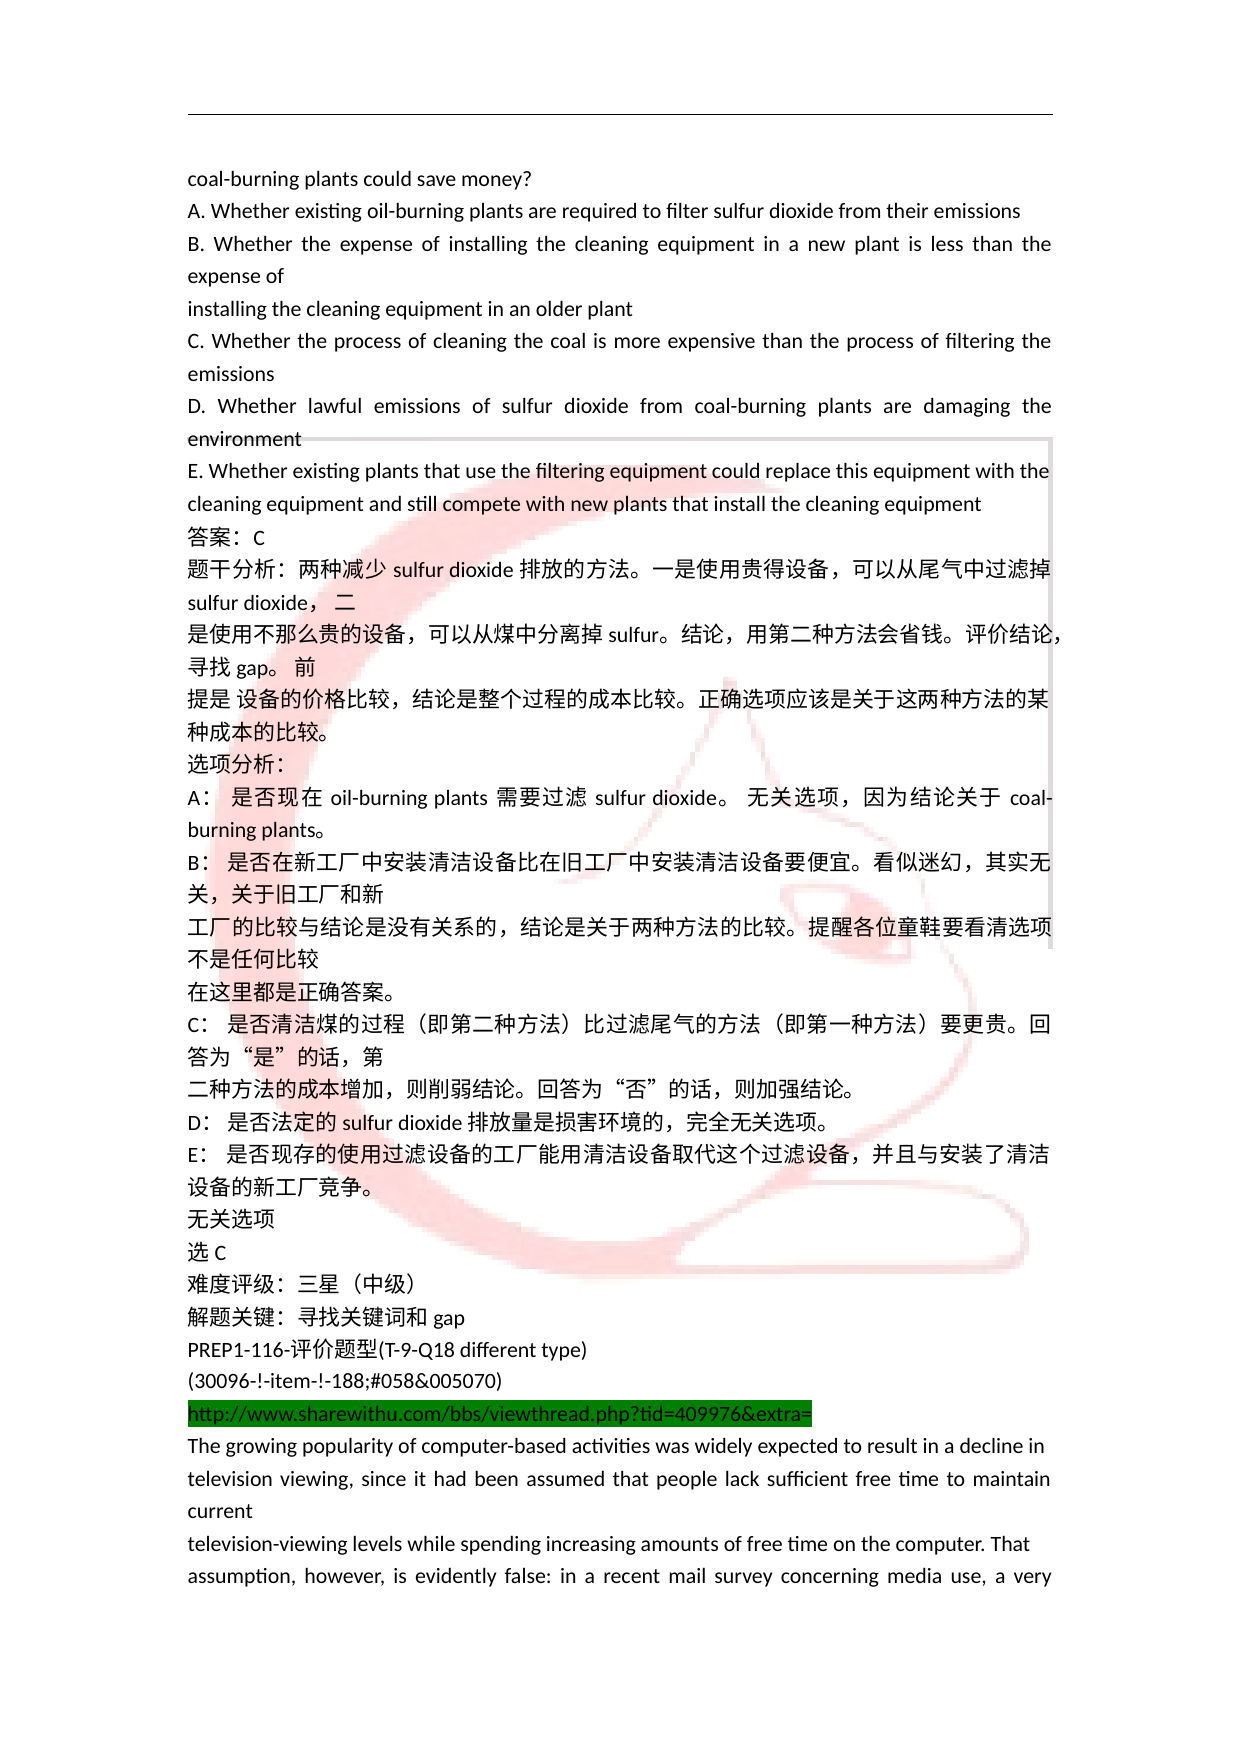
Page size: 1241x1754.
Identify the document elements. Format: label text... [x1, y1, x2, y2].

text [187, 1559, 1053, 1592]
text television-viewing levels while spending increasing amounts of free time on the computer. That [187, 1527, 1053, 1559]
text installing the cleaning equipment in an older plant [187, 292, 1053, 324]
text (30096-!-item-!-188;#058&005070) [187, 1364, 1053, 1397]
text The growing popularity of computer-based activities was widely expected to result in a decline in [187, 1429, 1053, 1462]
text 选项分析： [187, 747, 1053, 779]
text D. Whether lawful emissions of sulfur dioxide from coal-burning plants are damaging the environment [187, 389, 1053, 454]
text B： 是否在新工厂中安装清洁设备比在旧工厂中安装清洁设备要便宜。看似迷幻，其实无关，关于旧工厂和新 [187, 844, 1053, 909]
text http://www.sharewithu.com/bbs/viewthread.php?tid=409976&extra= [187, 1397, 1053, 1429]
text E： 是否现存的使用过滤设备的工厂能用清洁设备取代这个过滤设备，并且与安装了清洁设备的新工厂竞争。 [187, 1137, 1053, 1202]
text 难度评级：三星（中级） [187, 1267, 1053, 1299]
text 题干分析：两种减少 sulfur dioxide 排放的方法。一是使用贵得设备，可以从尾气中过滤掉 sulfur dioxide， 二 [187, 552, 1053, 617]
text B. Whether the expense of installing the cleaning equipment in a new plant is less than the expense of [187, 227, 1053, 292]
text A： 是否现在 oil-burning plants 需要过滤 sulfur dioxide。 无关选项，因为结论关于 coal-burning plants。 [187, 779, 1053, 844]
text D： 是否法定的 sulfur dioxide 排放量是损害环境的，完全无关选项。 [187, 1104, 1053, 1137]
text 二种方法的成本增加，则削弱结论。回答为“否”的话，则加强结论。 [187, 1072, 1053, 1104]
text E. Whether existing plants that use the filtering equipment could replace this equipment with the [187, 454, 1053, 487]
text cleaning equipment and still compete with new plants that install the cleaning equipment [187, 487, 1053, 519]
text coal-burning plants could save money? [187, 162, 1053, 194]
text A. Whether existing oil-burning plants are required to filter sulfur dioxide from their emissions [187, 194, 1053, 227]
text PREP1-116-评价题型(T-9-Q18 different type) [187, 1332, 1053, 1364]
text 是使用不那么贵的设备，可以从煤中分离掉 sulfur。结论，用第二种方法会省钱。评价结论，寻找 gap。 前 [187, 617, 1053, 682]
text 答案：C [187, 519, 1053, 552]
text 选 C [187, 1234, 1053, 1267]
text 解题关键：寻找关键词和 gap [187, 1299, 1053, 1332]
text C： 是否清洁煤的过程（即第二种方法）比过滤尾气的方法（即第一种方法）要更贵。回答为“是”的话，第 [187, 1007, 1053, 1072]
text C. Whether the process of cleaning the coal is more expensive than the process of filtering the emissions [187, 324, 1053, 389]
text television viewing, since it had been assumed that people lack sufficient free time to maintain current [187, 1462, 1053, 1527]
text 提是 设备的价格比较，结论是整个过程的成本比较。正确选项应该是关于这两种方法的某种成本的比较。 [187, 682, 1053, 747]
text 工厂的比较与结论是没有关系的，结论是关于两种方法的比较。提醒各位童鞋要看清选项，不是任何比较 [187, 909, 1053, 974]
text 在这里都是正确答案。 [187, 974, 1053, 1007]
text 无关选项 [187, 1202, 1053, 1234]
